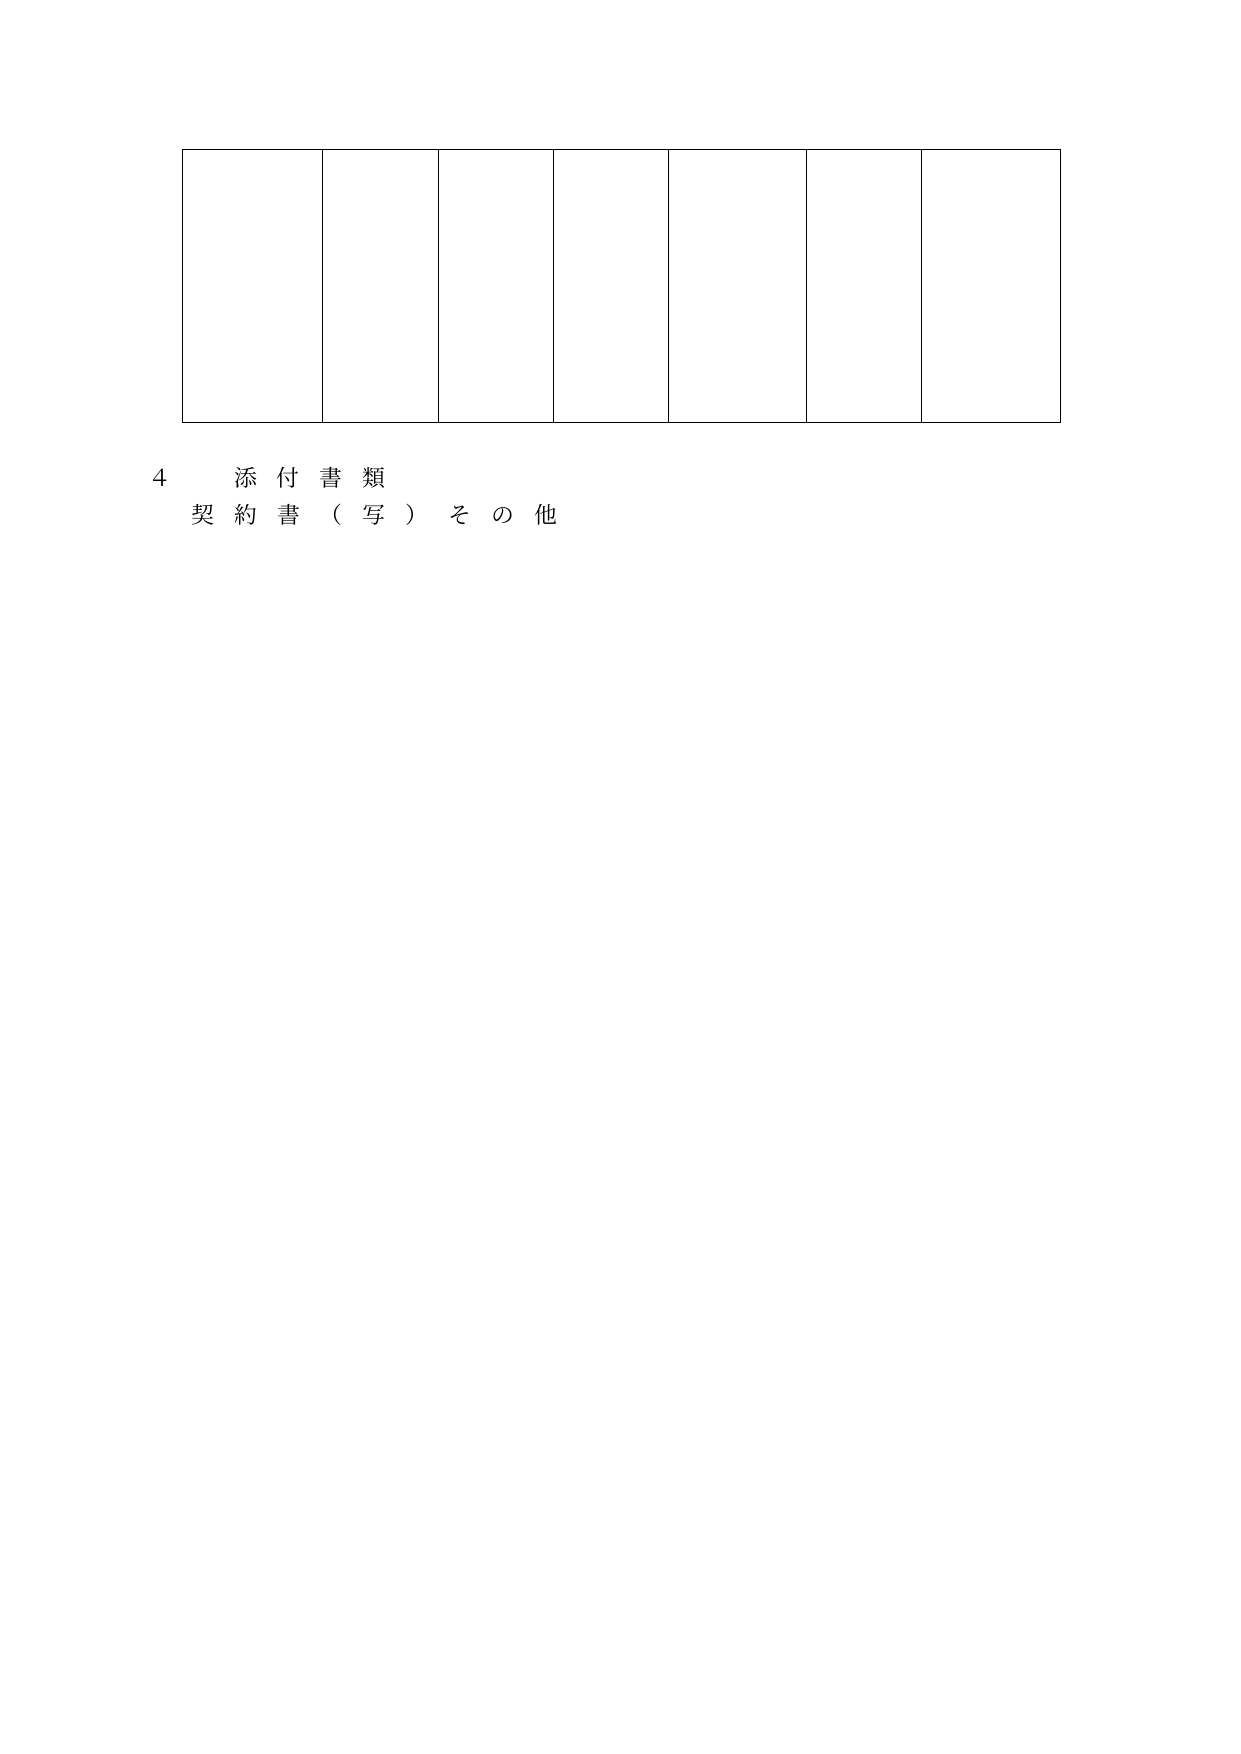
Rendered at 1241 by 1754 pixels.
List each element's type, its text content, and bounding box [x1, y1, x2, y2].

table_cell [439, 150, 553, 422]
table_cell [554, 150, 668, 422]
table_cell [922, 150, 1060, 422]
table_cell [669, 150, 806, 422]
table_cell [807, 150, 921, 422]
table_cell [183, 150, 322, 422]
table_cell [323, 150, 438, 422]
text ４ 添付書類 [148, 459, 1092, 495]
text 契約書（写）その他 [148, 495, 1092, 531]
